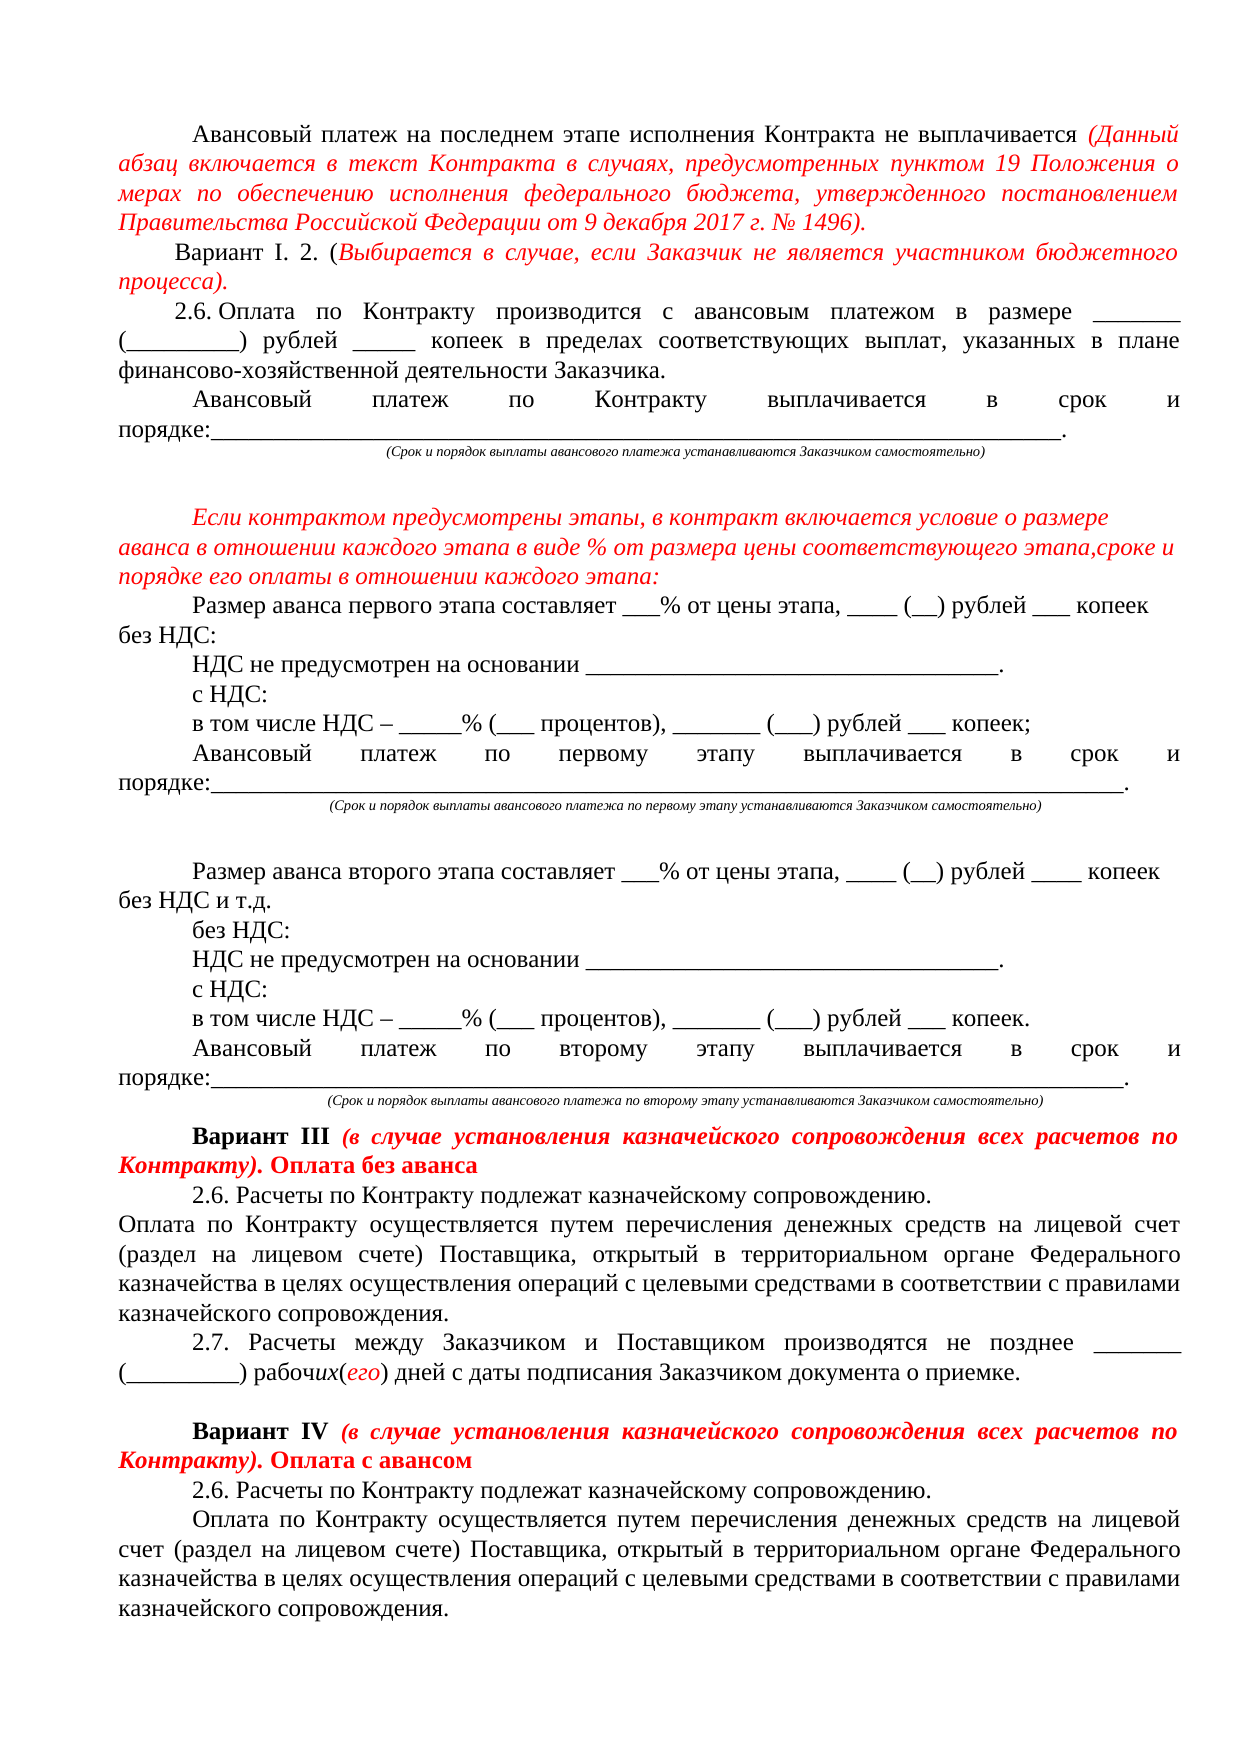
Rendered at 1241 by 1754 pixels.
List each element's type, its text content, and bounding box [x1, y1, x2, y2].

text Оплата по Контракту осуществляется путем перечисления денежных средств на лицевой счет (раздел на лицевом счете) Поставщика, открытый в территориальном органе Федерального казначейства в целях осуществления операций с целевыми средствами в соответствии с правилами казначейского сопровождения. [118, 1592, 1181, 1622]
text Авансовый платеж по Контракту выплачивается в срок и порядке:____________________________________________________________________. [118, 383, 1181, 442]
text Размер аванса второго этапа составляет ___% от цены этапа, ____ (__) рублей ____ копеек без НДС и т.д. [118, 855, 1181, 914]
text Если контрактом предусмотрены этапы, в контракт включается условие о размере аванса в отношении каждого этапа в виде % от размера цены соответствующего этапа,сроке и порядке его оплаты в отношении каждого этапа: [118, 501, 1181, 590]
text без НДС: [118, 914, 1181, 943]
text 2.6. Оплата по Контракту производится с авансовым платежом в размере _______ (_________) рублей _____ копеек в пределах соответствующих выплат, указанных в плане финансово-хозяйственной деятельности Заказчика. [118, 295, 1181, 383]
text в том числе НДС – _____% (___ процентов), _______ (___) рублей ___ копеек. [118, 1002, 1181, 1032]
text (Срок и порядок выплаты авансового платежа устанавливаются Заказчиком самостоятельно) [118, 442, 1181, 472]
text Вариант III (в случае установления казначейского сопровождения всех расчетов по Контракту). Оплата без аванса [118, 1120, 1181, 1179]
text Авансовый платеж по второму этапу выплачивается в срок и порядке:_________________________________________________________________________. [118, 1032, 1181, 1091]
text (Срок и порядок выплаты авансового платежа по второму этапу устанавливаются Заказчиком самостоятельно) [118, 1091, 1181, 1120]
text 2.7. Расчеты между Заказчиком и Поставщиком производятся не позднее _______ (_________) рабочих(его) дней с даты подписания Заказчиком документа о приемке. [118, 1327, 1181, 1386]
text в том числе НДС – _____% (___ процентов), _______ (___) рублей ___ копеек; [118, 708, 1181, 737]
text Размер аванса первого этапа составляет ___% от цены этапа, ____ (__) рублей ___ копеек без НДС: [118, 590, 1181, 649]
text Оплата по Контракту осуществляется путем перечисления денежных средств на лицевой счет (раздел на лицевом счете) Поставщика, открытый в территориальном органе Федерального казначейства в целях осуществления операций с целевыми средствами в соответствии с правилами казначейского сопровождения. [118, 1297, 1181, 1327]
text НДС не предусмотрен на основании _________________________________. [118, 943, 1181, 973]
text Авансовый платеж на последнем этапе исполнения Контракта не выплачивается (Данный абзац включается в текст Контракта в случаях, предусмотренных пунктом 19 Положения о мерах по обеспечению исполнения федерального бюджета, утвержденного постановлением Правительства Российской Федерации от 9 декабря 2017 г. № 1496). [118, 118, 1181, 236]
text НДС не предусмотрен на основании _________________________________. [118, 649, 1181, 678]
text Авансовый платеж по первому этапу выплачивается в срок и порядке:_________________________________________________________________________. [118, 737, 1181, 796]
text 2.6. Расчеты по Контракту подлежат казначейскому сопровождению. [118, 1179, 1181, 1209]
text (Срок и порядок выплаты авансового платежа по первому этапу устанавливаются Заказчиком самостоятельно) [118, 796, 1181, 826]
text с НДС: [118, 973, 1181, 1002]
text с НДС: [118, 678, 1181, 708]
text Оплата по Контракту осуществляется путем перечисления денежных средств на лицевой счет (раздел на лицевом счете) Поставщика, открытый в территориальном органе Федерального казначейства в целях осуществления операций с целевыми средствами в соответствии с правилами казначейского сопровождения. [118, 1504, 1181, 1563]
text 2.6. Расчеты по Контракту подлежат казначейскому сопровождению. [118, 1474, 1181, 1504]
text Вариант I. 2. (Выбирается в случае, если Заказчик не является участником бюджетного процесса). [118, 236, 1181, 295]
text Вариант IV (в случае установления казначейского сопровождения всех расчетов по Контракту). Оплата с авансом [118, 1415, 1181, 1474]
